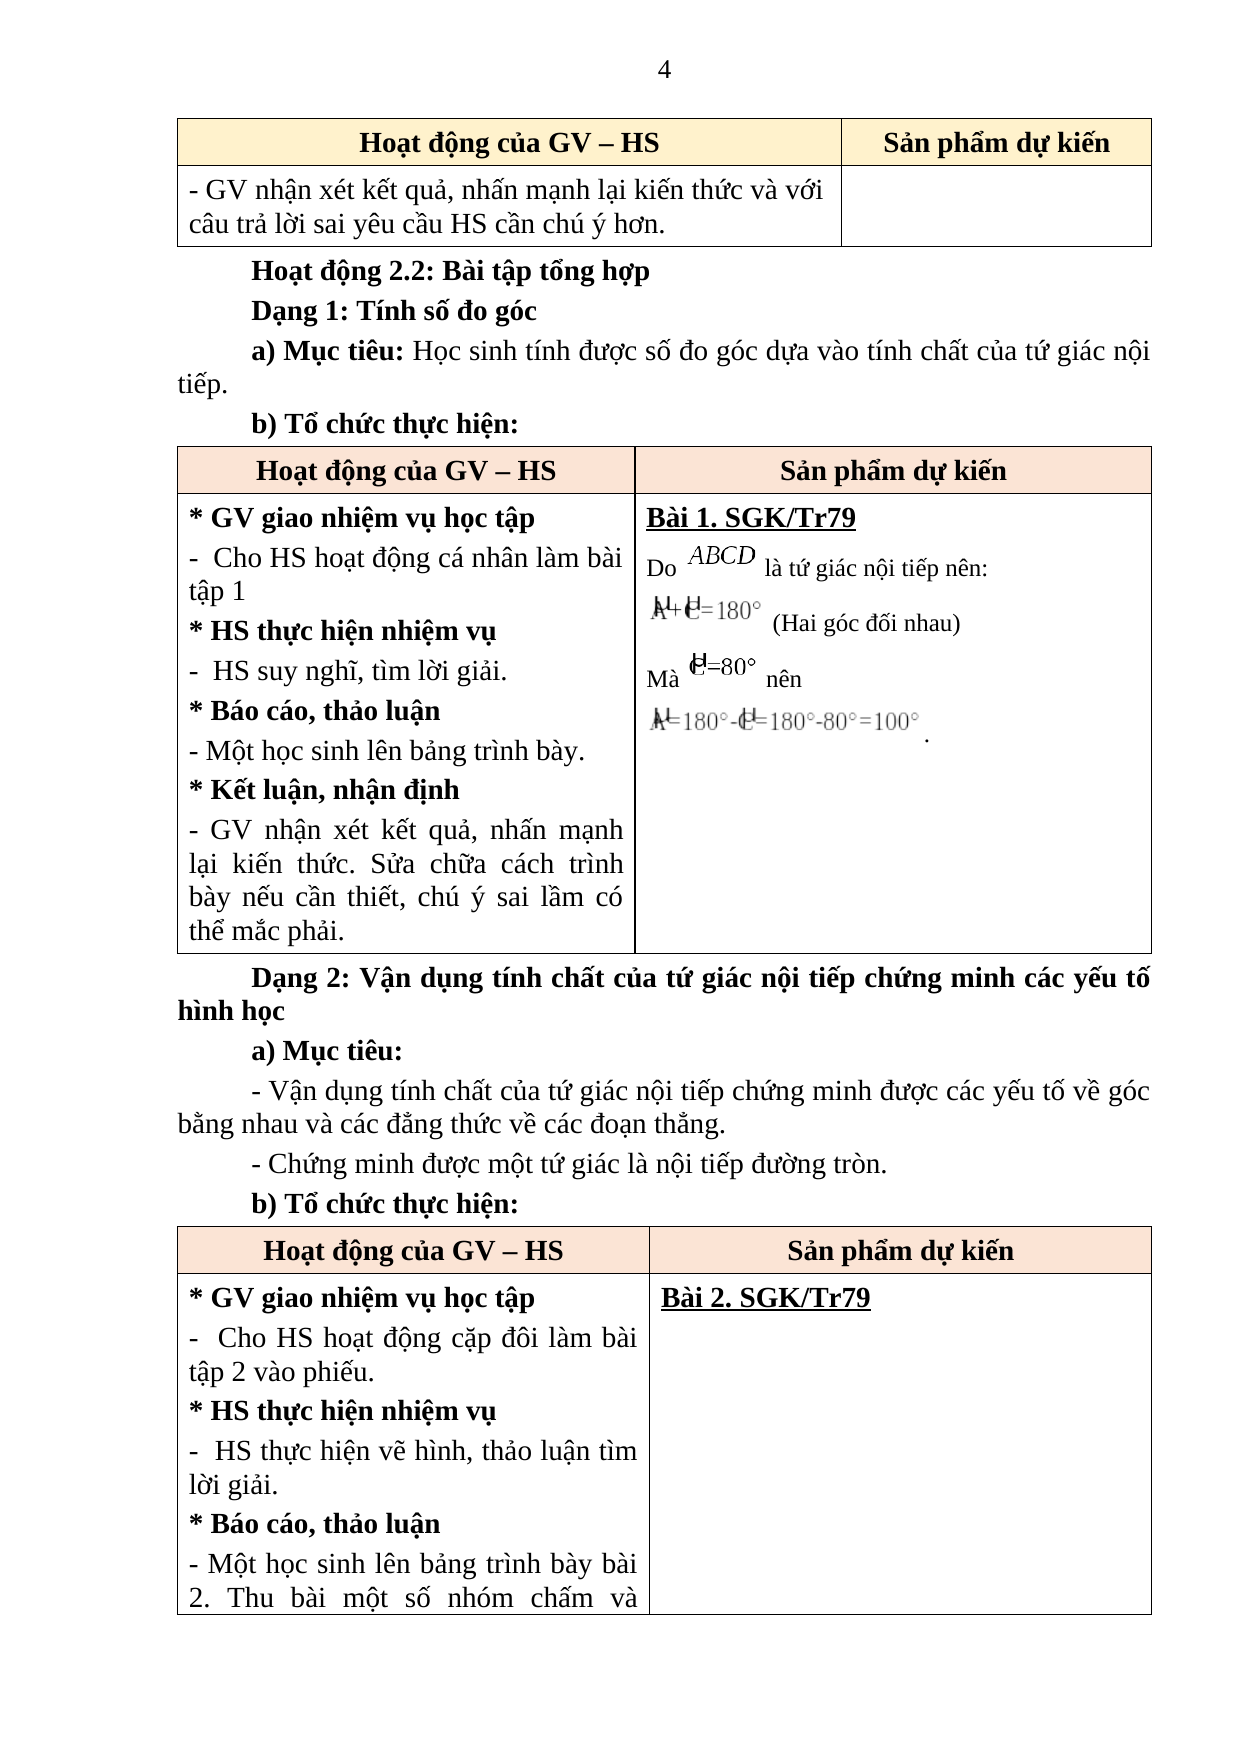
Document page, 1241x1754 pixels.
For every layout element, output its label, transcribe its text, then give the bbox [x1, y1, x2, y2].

table_header Hoạt động của GV – HS [178, 447, 634, 493]
text - Vận dụng tính chất của tứ giác nội tiếp chứng minh được các yếu tố về góc bằng nhau và các đẳng thức về các đoạn thẳng. [177, 1073, 1152, 1140]
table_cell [842, 166, 1151, 246]
text a) Mục tiêu: [177, 1033, 1152, 1067]
table_header Sản phẩm dự kiến [842, 119, 1151, 165]
text Hoạt động 2.2: Bài tập tổng hợp [177, 253, 1152, 287]
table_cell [178, 166, 841, 246]
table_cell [178, 1274, 649, 1613]
text Dạng 1: Tính số đo góc [177, 293, 1152, 326]
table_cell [650, 1274, 1151, 1613]
text Dạng 2: Vận dụng tính chất của tứ giác nội tiếp chứng minh các yếu tố hình học [177, 960, 1152, 1027]
table_cell Bài 1. SGK/Tr79 Do là tứ giác nội tiếp nên: (Hai góc đối nhau) Mà nên . [636, 494, 1151, 953]
table_header Sản phẩm dự kiến [650, 1227, 1151, 1273]
table_header Hoạt động của GV – HS [178, 1227, 649, 1273]
table_header Sản phẩm dự kiến [636, 447, 1151, 493]
text a) Mục tiêu: Học sinh tính được số đo góc dựa vào tính chất của tứ giác nội tiếp. [177, 333, 1152, 400]
text b) Tổ chức thực hiện: [177, 1186, 1152, 1220]
table_cell * GV giao nhiệm vụ học tập - Cho HS hoạt động cá nhân làm bài tập 1 * HS thực hiện nhiệm vụ - HS suy nghĩ, tìm lời giải. * Báo cáo, thảo luận - Một học sinh lên bảng trình bày. * Kết luận, nhận định - GV nhận xét kết quả, nhấn mạnh lại kiến thức. Sửa chữa cách trình bày nếu cần thiết, chú ý sai lầm có thể mắc phải. [178, 494, 634, 953]
table_header Hoạt động của GV – HS [178, 119, 841, 165]
text - Chứng minh được một tứ giác là nội tiếp đường tròn. [177, 1146, 1152, 1180]
text b) Tổ chức thực hiện: [177, 406, 1152, 439]
